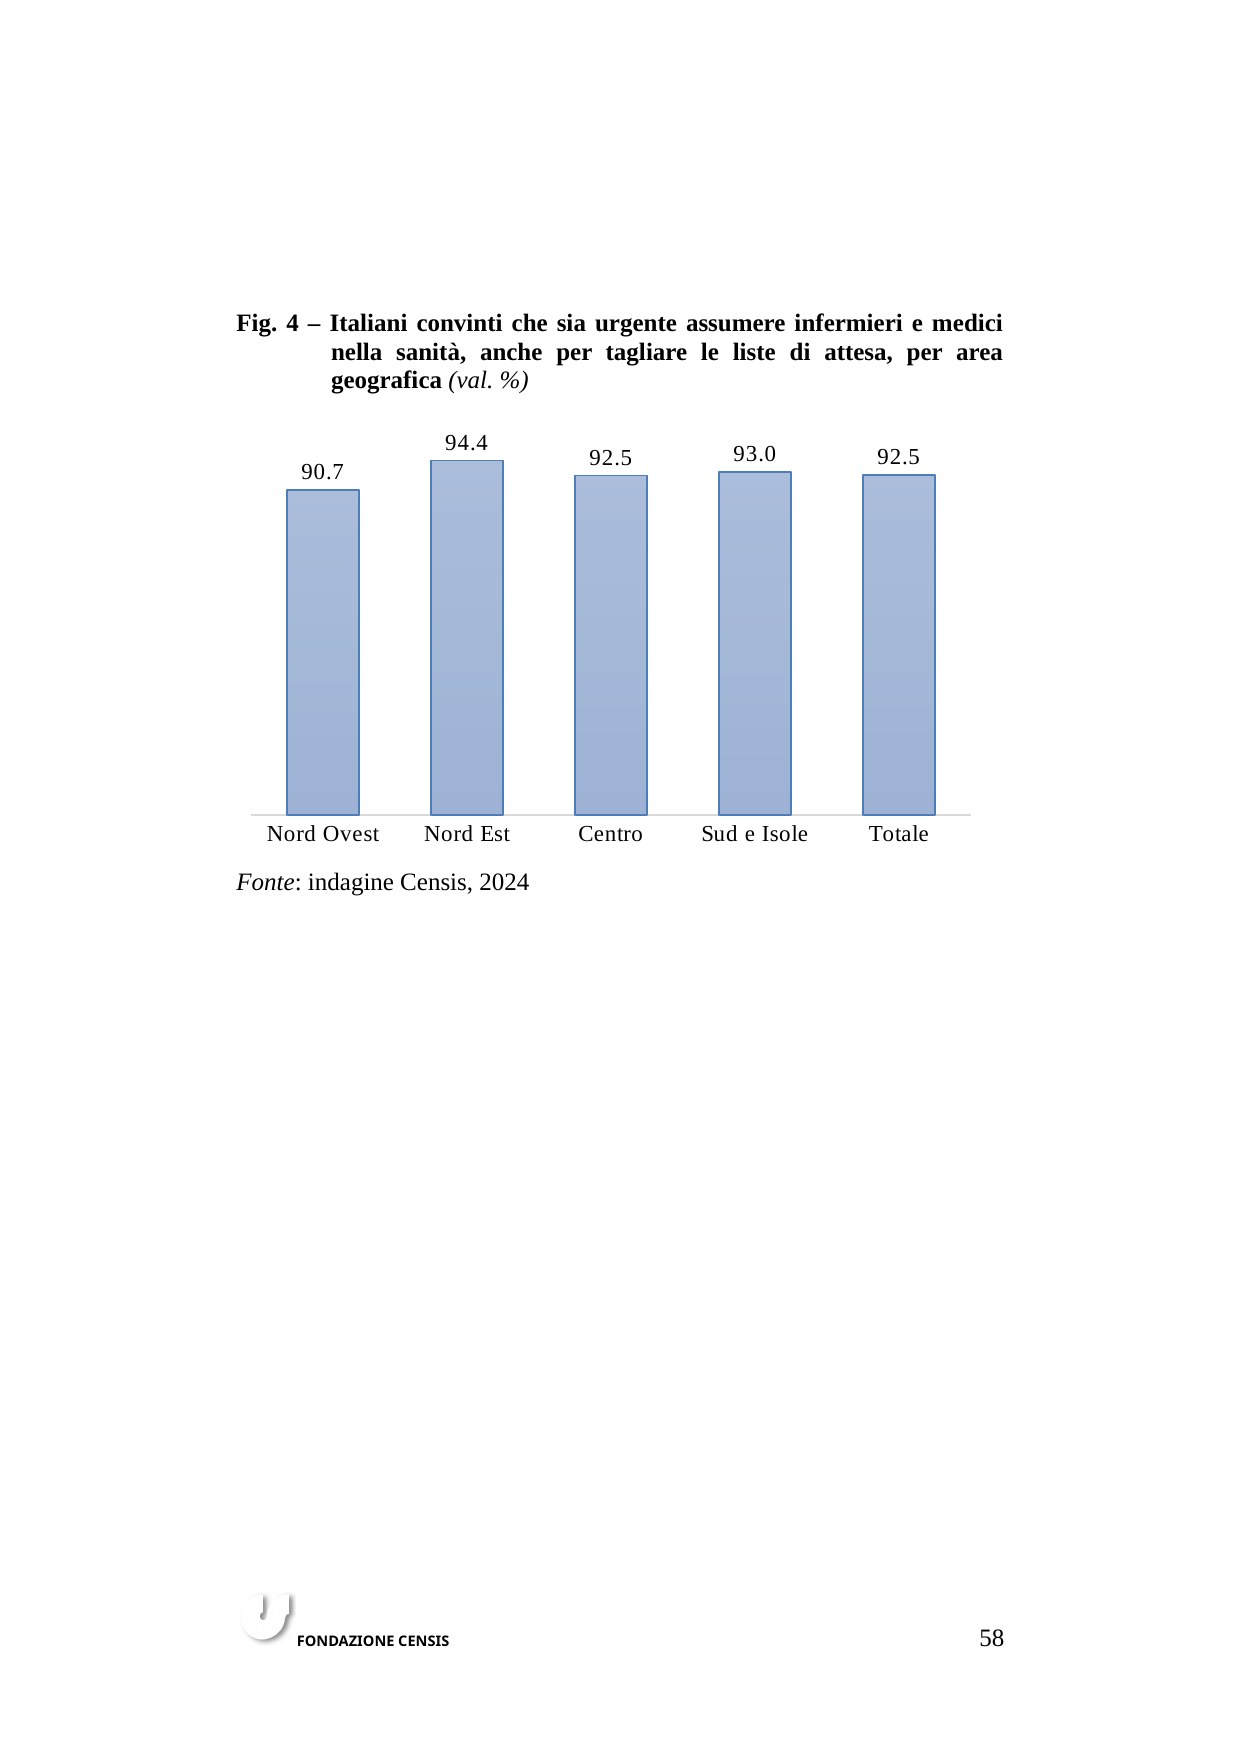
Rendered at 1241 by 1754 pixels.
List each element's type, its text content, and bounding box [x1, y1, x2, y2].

picture [239, 1590, 297, 1646]
text Fig. 4 – Italiani convinti che sia urgente assumere infermieri e medici nella sanità, anche per tagliare le liste di attesa, per area geografica (val. %) [236, 308, 1004, 394]
text Fonte: indagine Censis, 2024 [236, 867, 1004, 896]
